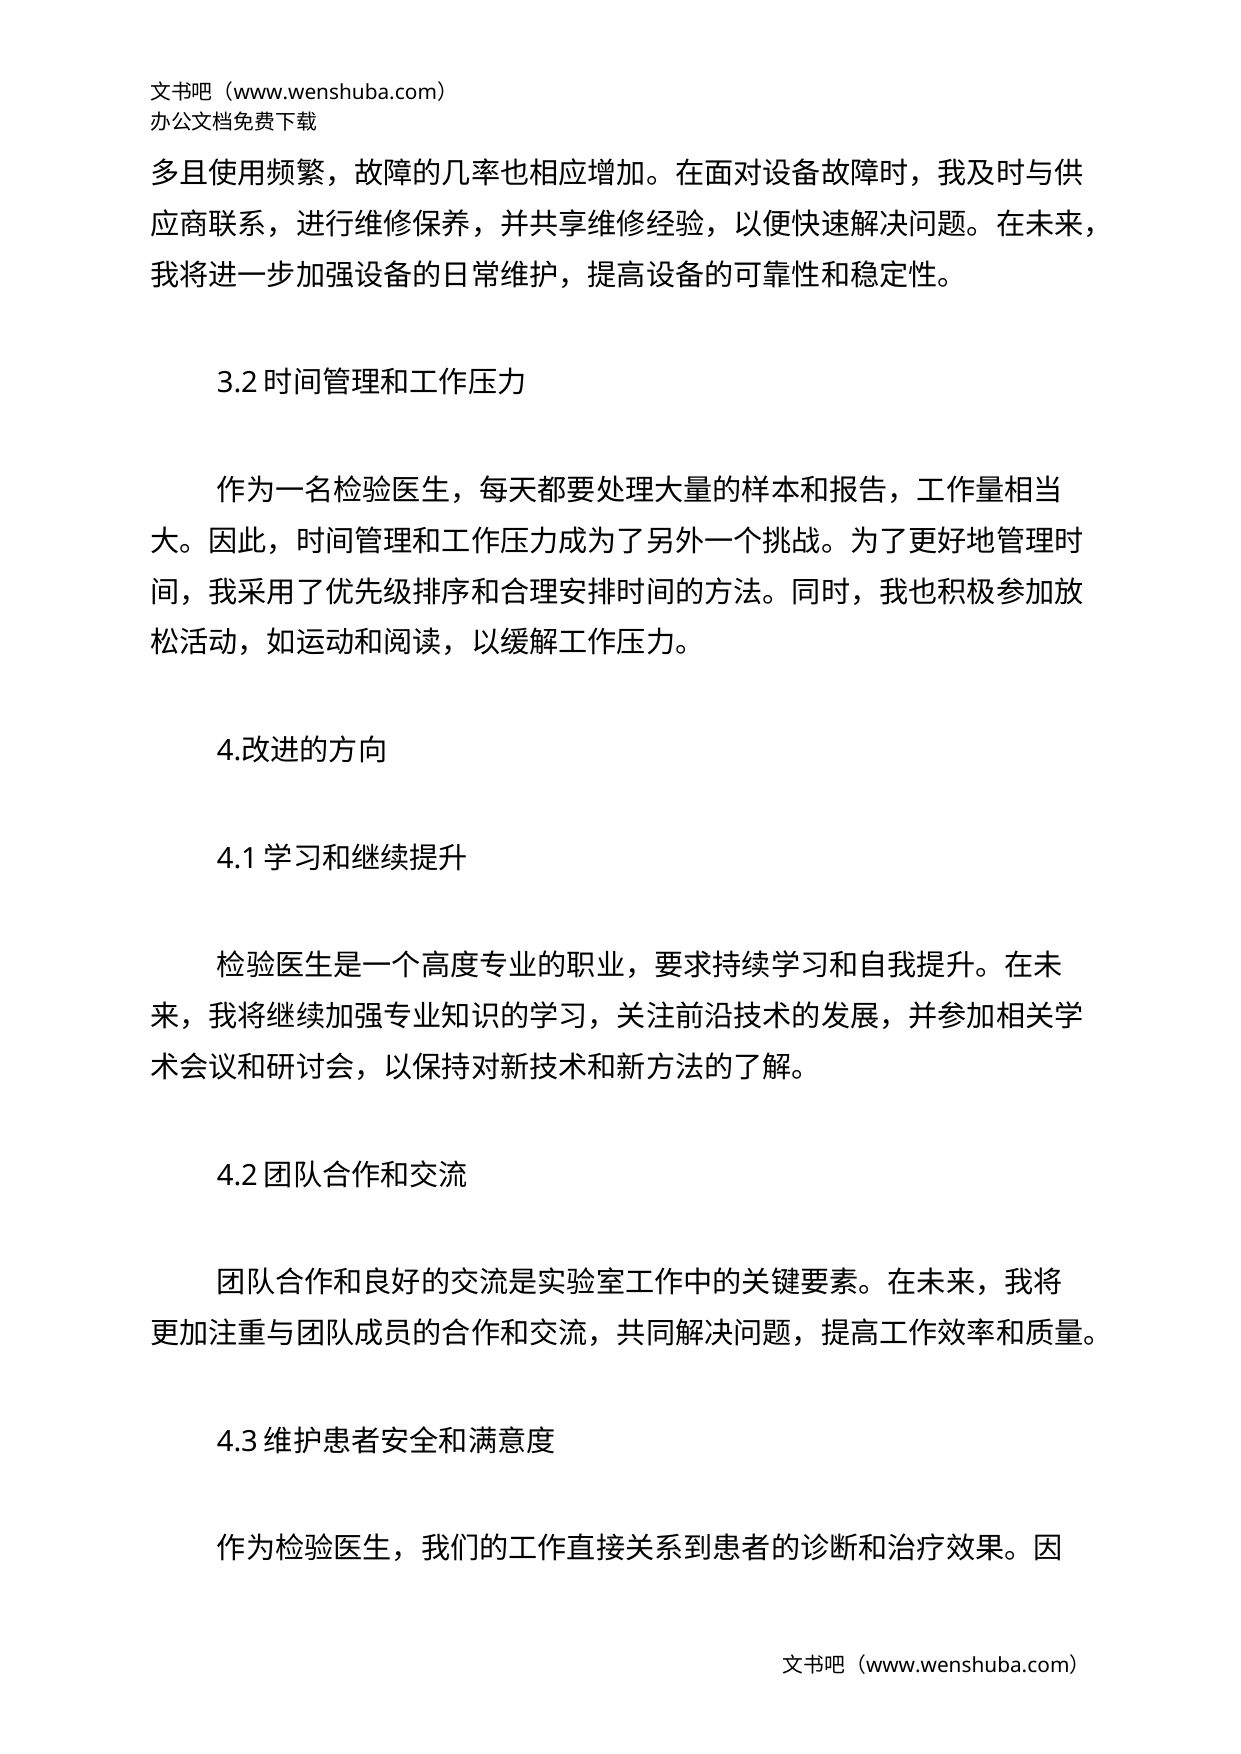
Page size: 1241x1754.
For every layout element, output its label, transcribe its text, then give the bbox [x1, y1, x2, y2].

text 4.2团队合作和交流 [150, 1151, 1090, 1193]
text 作为一名检验医生，每天都要处理大量的样本和报告，工作量相当大。因此，时间管理和工作压力成为了另外一个挑战。为了更好地管理时间，我采用了优先级排序和合理安排时间的方法。同时，我也积极参加放松活动，如运动和阅读，以缓解工作压力。 [150, 467, 1090, 661]
text 4.改进的方向 [150, 727, 1090, 769]
text 团队合作和良好的交流是实验室工作中的关键要素。在未来，我将更加注重与团队成员的合作和交流，共同解决问题，提高工作效率和质量。 [150, 1259, 1090, 1352]
text 4.1学习和继续提升 [150, 834, 1090, 877]
text 4.3维护患者安全和满意度 [150, 1417, 1090, 1459]
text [150, 150, 1090, 294]
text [150, 1525, 1090, 1567]
text 3.2时间管理和工作压力 [150, 359, 1090, 401]
text 检验医生是一个高度专业的职业，要求持续学习和自我提升。在未来，我将继续加强专业知识的学习，关注前沿技术的发展，并参加相关学术会议和研讨会，以保持对新技术和新方法的了解。 [150, 942, 1090, 1086]
